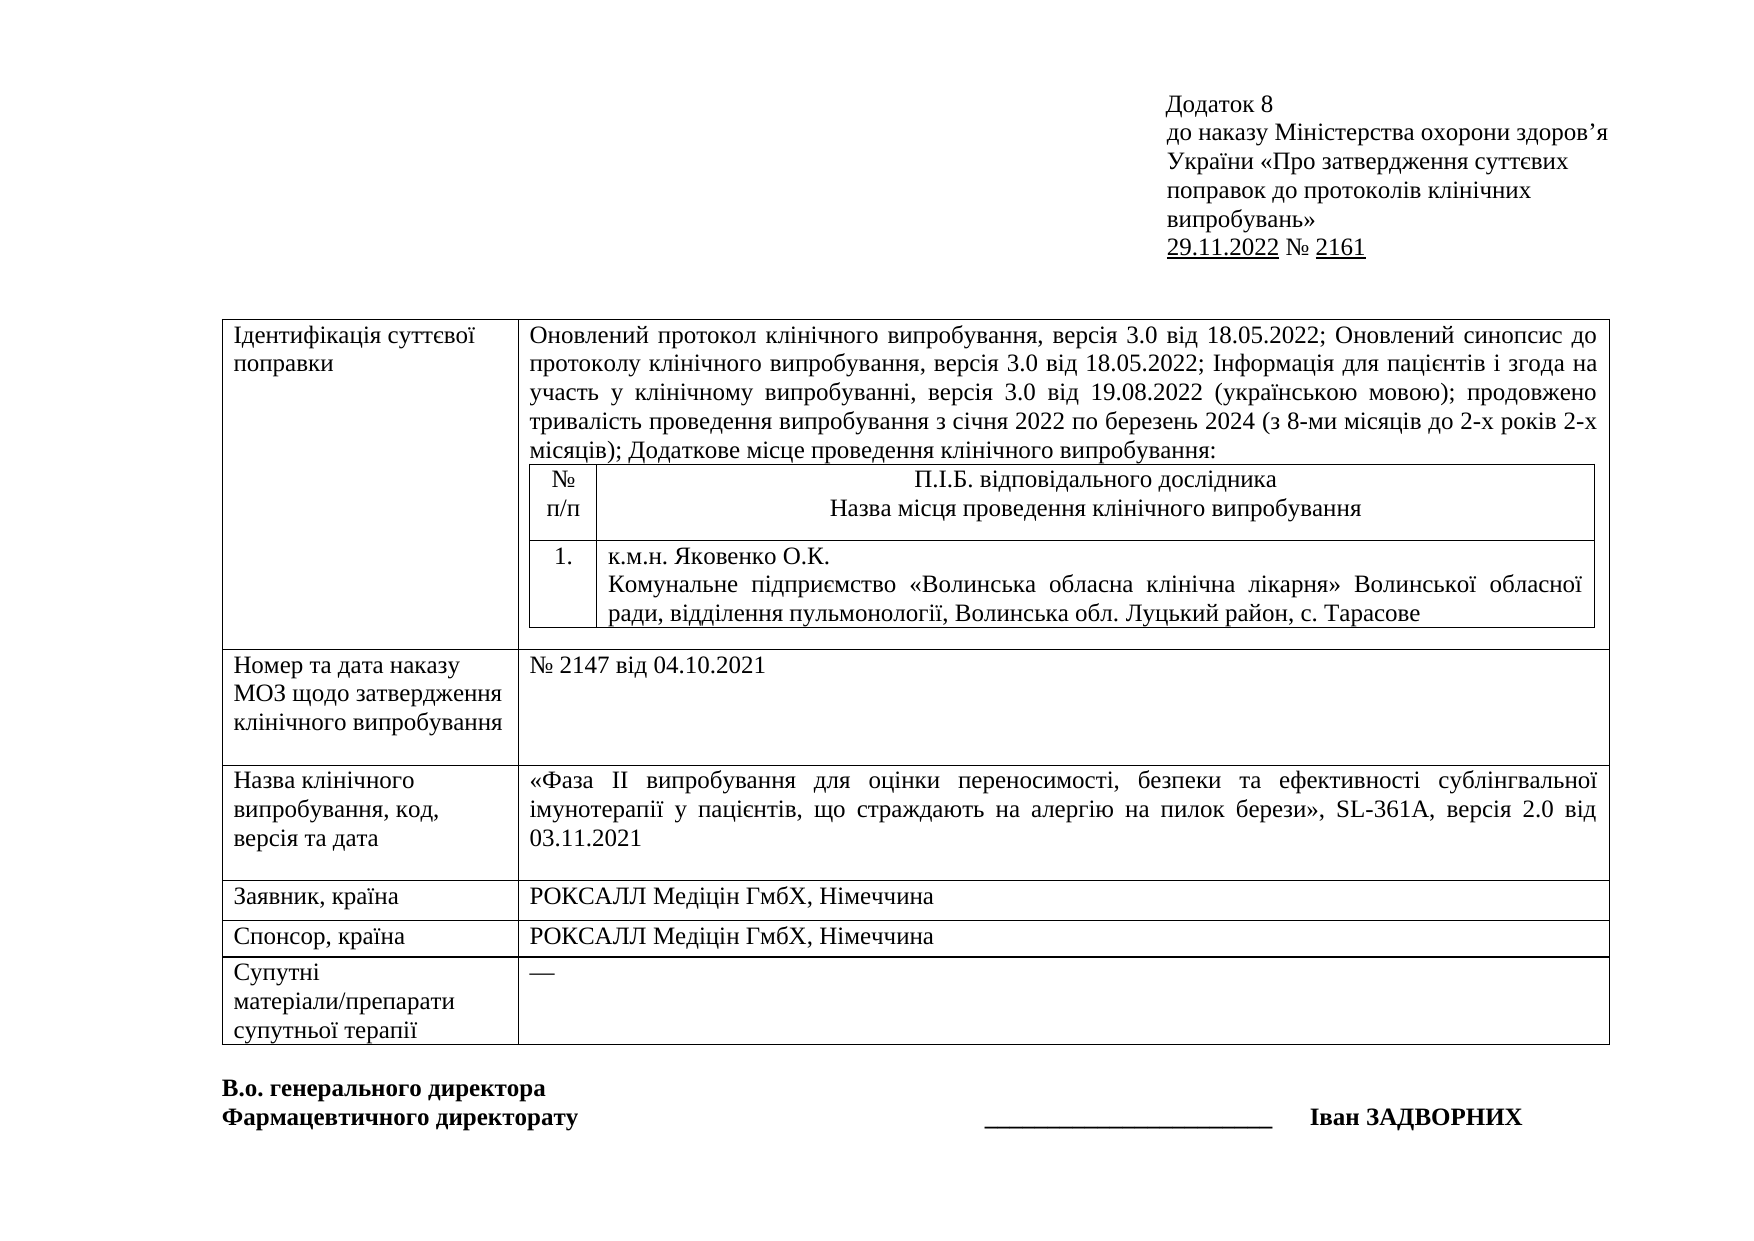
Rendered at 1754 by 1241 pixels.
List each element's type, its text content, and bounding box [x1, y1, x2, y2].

text Фармацевтичного директорату _______________________ Іван ЗАДВОРНИХ [578, 1102, 1624, 1131]
table_cell РОКСАЛЛ Медіцін ГмбХ, Німеччина [519, 921, 1609, 956]
text Додаток 8 [222, 89, 1624, 117]
text В.о. генерального директора [222, 1073, 1624, 1102]
table_cell Заявник, країна [223, 881, 518, 920]
text до наказу Міністерства охорони здоров’я України «Про затвердження суттєвих поправок до протоколів клінічних випробувань» [1167, 117, 1624, 232]
table_header Оновлений протокол клінічного випробування, версія 3.0 від 18.05.2022; Оновлений синопсис до протоколу клінічного випробування, версія 3.0 від 18.05.2022; Інформація для пацієнтів і згода на участь у клінічному випробуванні, версія 3.0 від 19.08.2022 (українською мовою); продовжено тривалість проведення випробування з січня 2022 по березень 2024 (з 8-ми місяців до 2-х років 2-х місяців); Додаткове місце проведення клінічного випробування: [519, 320, 1609, 649]
table_header Ідентифікація суттєвої поправки [223, 320, 518, 649]
table_cell Назва клінічного випробування, код, версія та дата [223, 766, 518, 880]
table_cell «Фаза ІІ випробування для оцінки переносимості, безпеки та ефективності сублінгвальної імунотерапії у пацієнтів, що страждають на алергію на пилок берези», SL-361A, версія 2.0 від 03.11.2021 [519, 766, 1609, 880]
table_cell Номер та дата наказу МОЗ щодо затвердження клінічного випробування [223, 650, 518, 764]
table_cell Спонсор, країна [223, 921, 518, 956]
text 29.11.2022 № 2161 [1167, 232, 1624, 261]
table_cell № 2147 від 04.10.2021 [519, 650, 1609, 764]
table_cell Супутні матеріали/препарати супутньої терапії [223, 958, 518, 1044]
table_cell РОКСАЛЛ Медіцін ГмбХ, Німеччина [519, 881, 1609, 920]
table_cell ― [519, 958, 1609, 1044]
